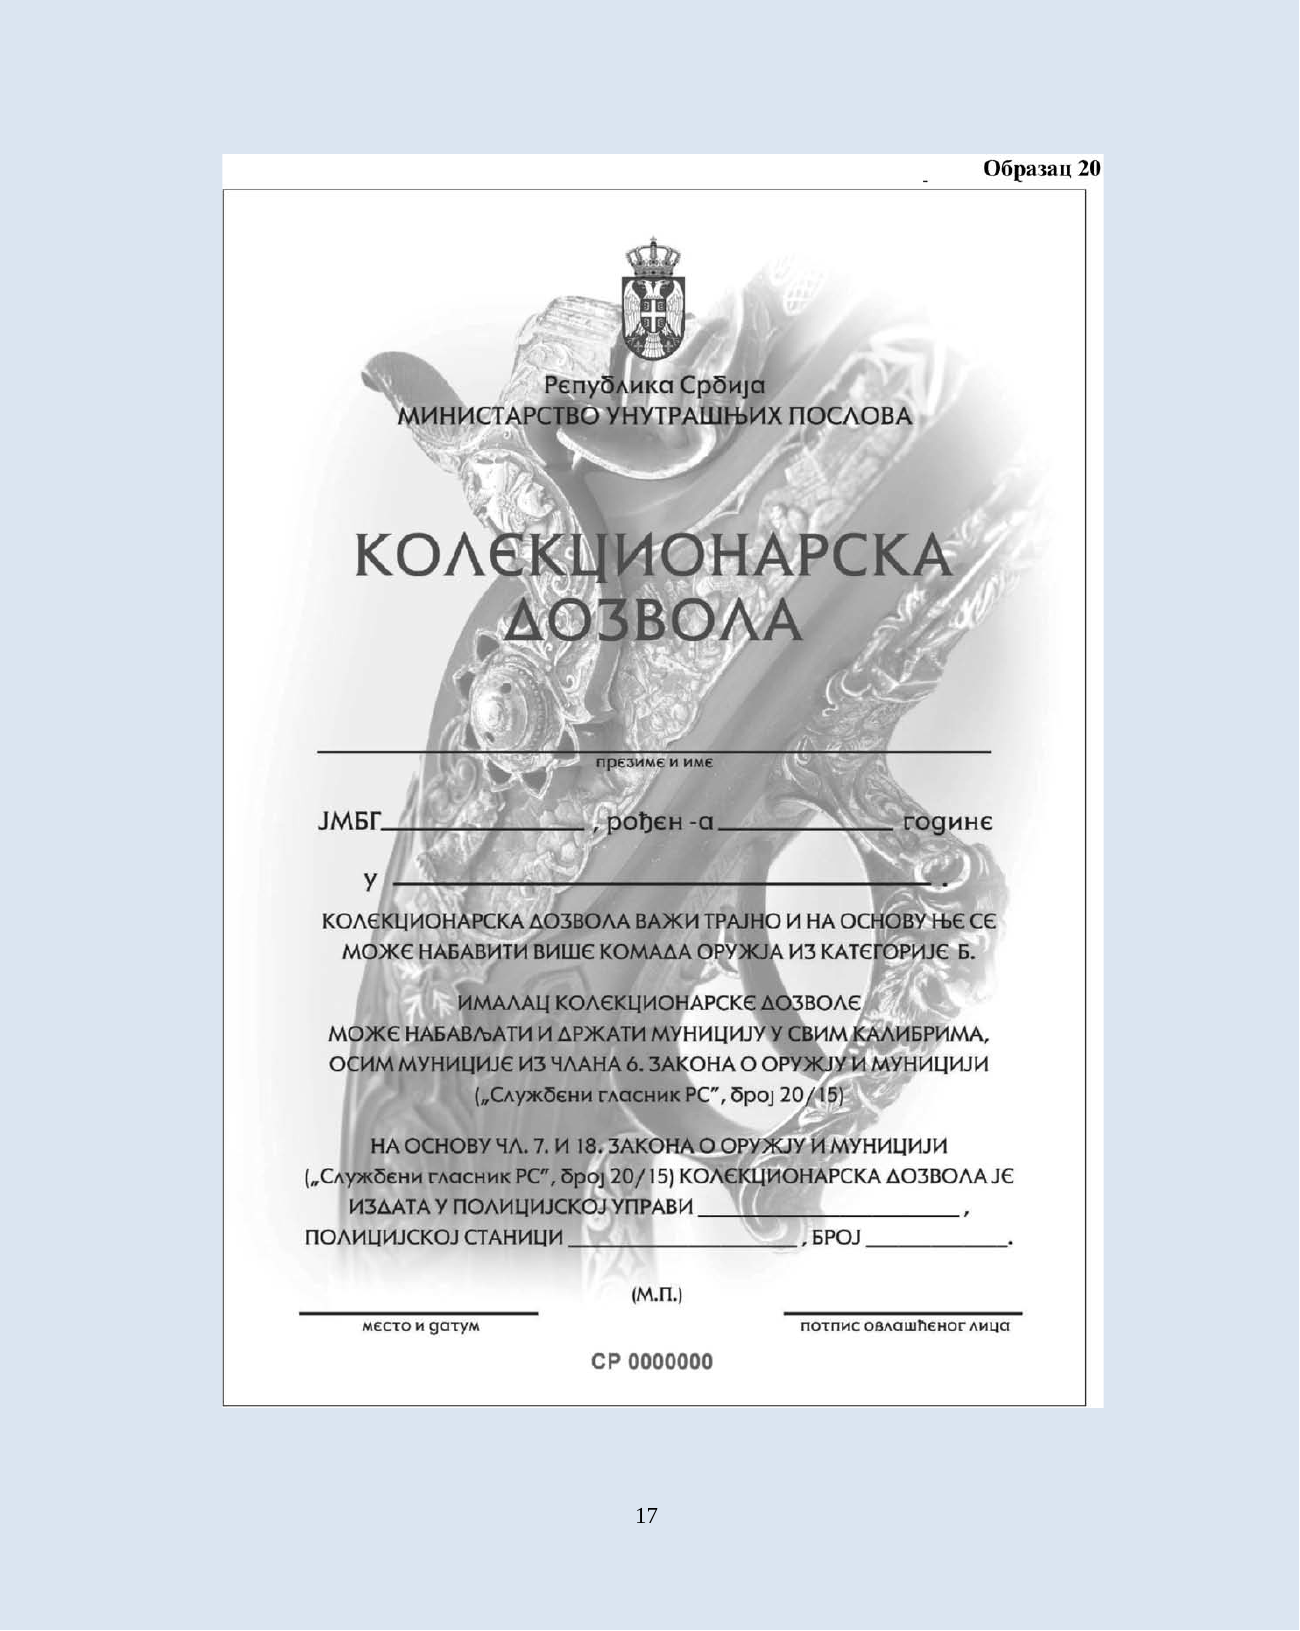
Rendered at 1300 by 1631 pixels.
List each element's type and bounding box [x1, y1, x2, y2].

picture [222, 154, 1104, 1408]
